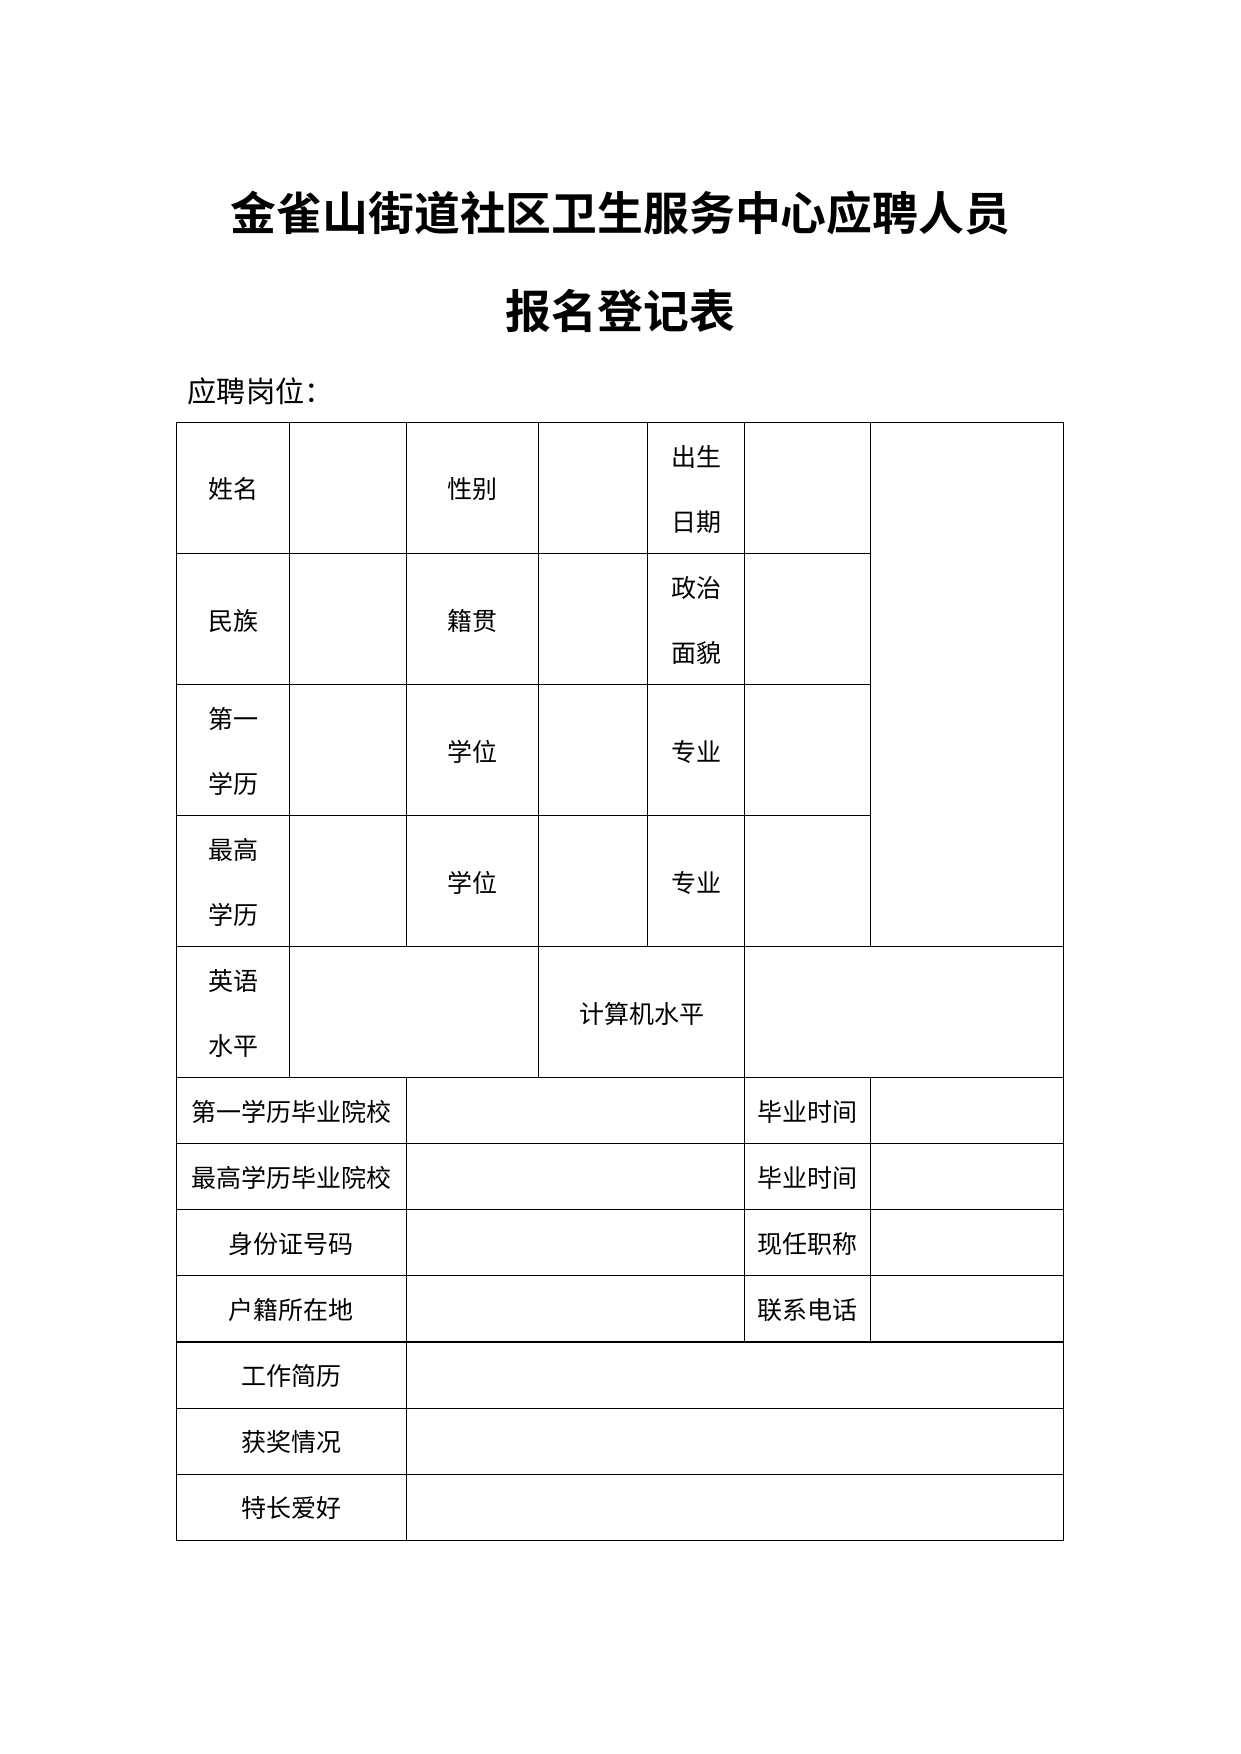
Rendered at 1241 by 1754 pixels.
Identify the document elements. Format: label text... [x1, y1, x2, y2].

table_cell 计算机水平 [539, 947, 744, 1077]
table_cell [407, 1144, 744, 1209]
table_cell 最高学历毕业院校 [177, 1144, 406, 1209]
table_cell 第一学历毕业院校 [177, 1078, 406, 1143]
table_cell [745, 816, 870, 946]
table_cell 政治面貌 [648, 554, 744, 684]
table_cell [407, 1276, 744, 1341]
table_cell [290, 816, 406, 946]
table_header 姓名 [177, 423, 289, 553]
table_cell [871, 1144, 1063, 1209]
table_cell [407, 1078, 744, 1143]
table_cell [539, 816, 647, 946]
table_header 性别 [407, 423, 538, 553]
text 报名登记表 [187, 259, 1053, 357]
table_cell [407, 1475, 1063, 1539]
table_cell 特长爱好 [177, 1475, 406, 1539]
table_cell 专业 [648, 816, 744, 946]
table_header 出生日期 [648, 423, 744, 553]
table_cell [539, 685, 647, 815]
table_cell [745, 685, 870, 815]
table_cell [290, 554, 406, 684]
table_cell [407, 1343, 1063, 1407]
table_cell [871, 1276, 1063, 1341]
table_cell 籍贯 [407, 554, 538, 684]
table_cell 第一 学历 [177, 685, 289, 815]
table_cell 毕业时间 [745, 1078, 870, 1143]
table_cell [745, 947, 1063, 1077]
table_header [290, 423, 406, 553]
text 金雀山街道社区卫生服务中心应聘人员 [187, 162, 1053, 259]
table_cell 获奖情况 [177, 1409, 406, 1473]
table_cell 联系电话 [745, 1276, 870, 1341]
table_cell 学位 [407, 816, 538, 946]
table_cell 民族 [177, 554, 289, 684]
table_cell 最高 学历 [177, 816, 289, 946]
table_cell 学位 [407, 685, 538, 815]
table_cell [407, 1409, 1063, 1473]
table_cell [871, 1078, 1063, 1143]
table_cell 专业 [648, 685, 744, 815]
table_cell [871, 1210, 1063, 1275]
table_cell [539, 554, 647, 684]
table_cell 现任职称 [745, 1210, 870, 1275]
table_cell 工作简历 [177, 1343, 406, 1407]
table_cell [407, 1210, 744, 1275]
table_cell 户籍所在地 [177, 1276, 406, 1341]
table_cell 身份证号码 [177, 1210, 406, 1275]
table_cell 毕业时间 [745, 1144, 870, 1209]
table_header [871, 423, 1063, 946]
text 应聘岗位： [187, 357, 1053, 422]
table_cell [290, 685, 406, 815]
table_header [539, 423, 647, 553]
table_cell [745, 554, 870, 684]
table_cell [290, 947, 538, 1077]
table_header [745, 423, 870, 553]
table_cell 英语 水平 [177, 947, 289, 1077]
